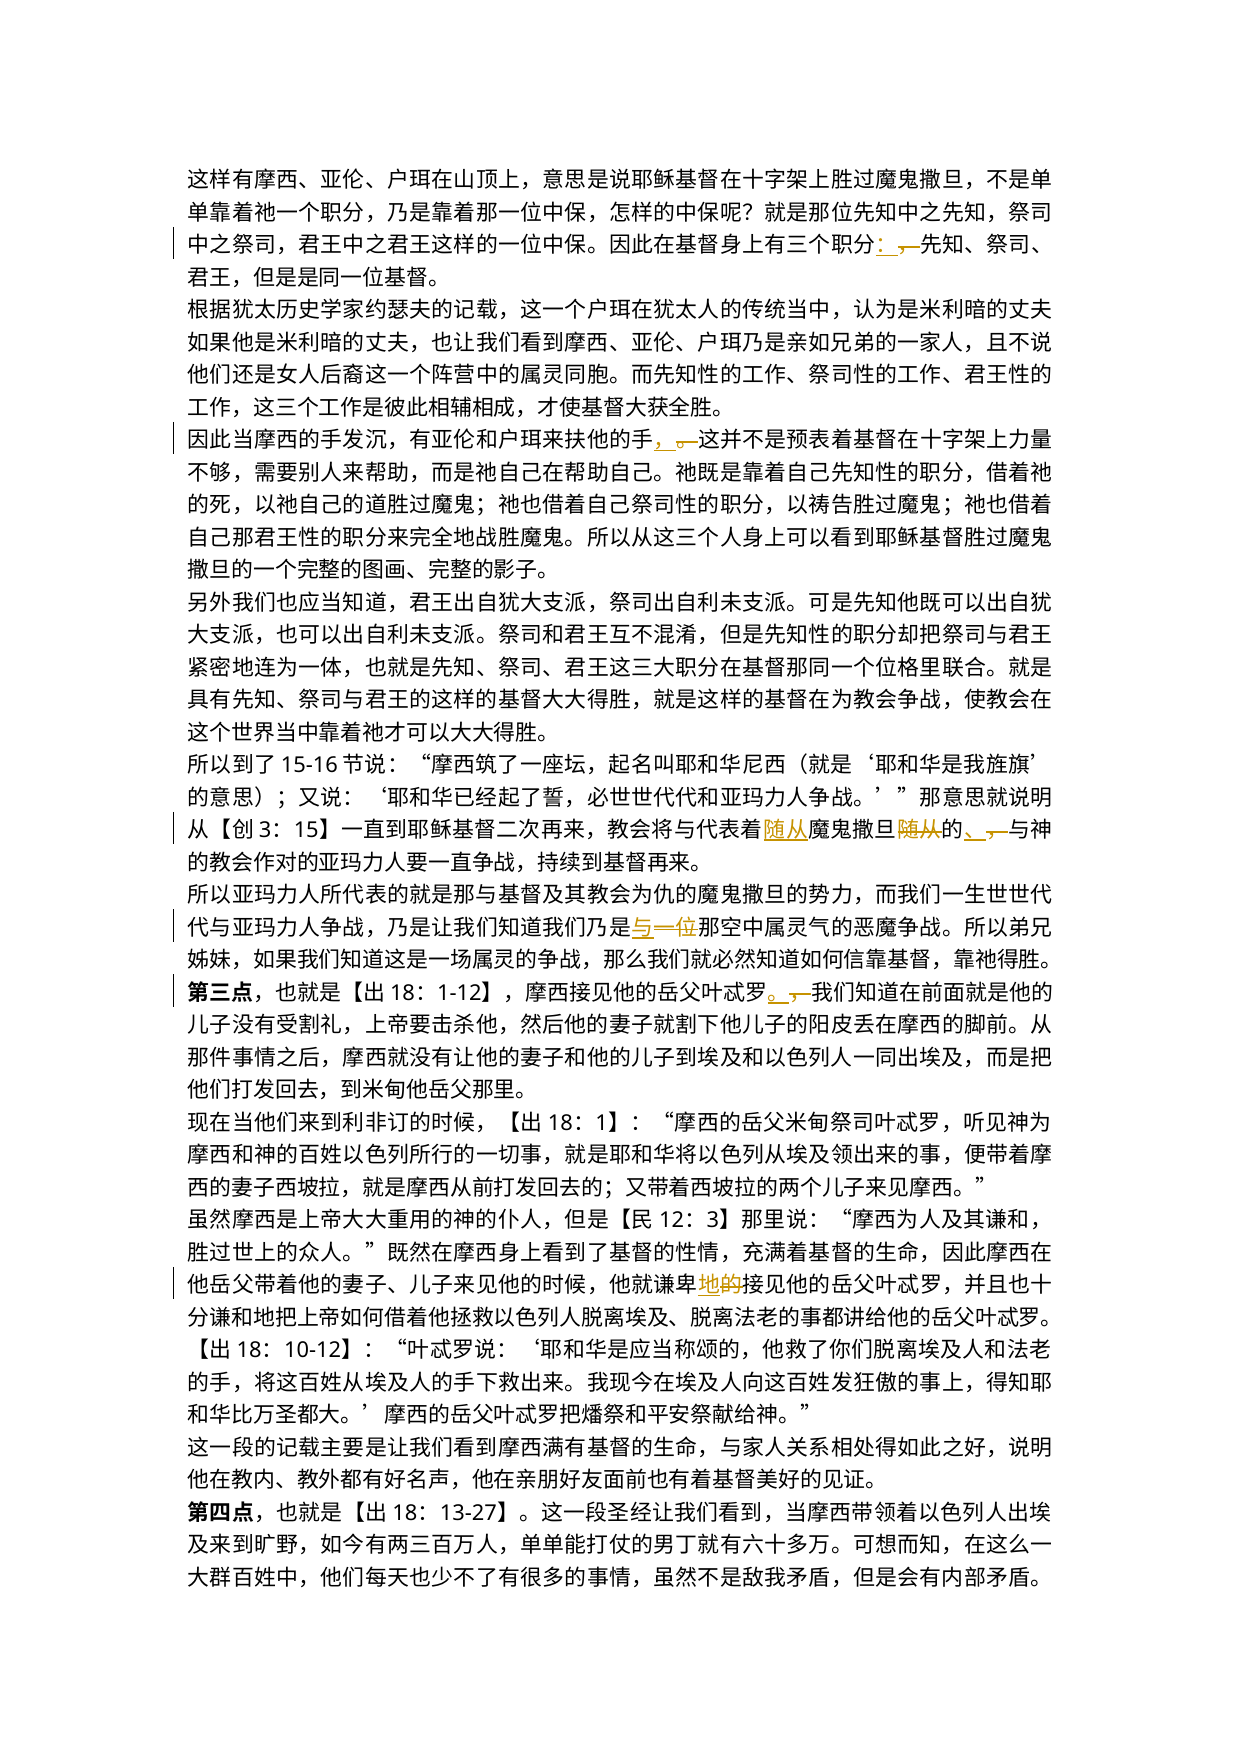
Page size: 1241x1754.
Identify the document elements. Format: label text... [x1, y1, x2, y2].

text 所以到了15-16节说：“摩西筑了一座坛，起名叫耶和华尼西（就是‘耶和华是我旌旗’的意思）；又说：‘耶和华已经起了誓，必世世代代和亚玛力人争战。’”那意思就说明从【创3：15】一直到耶稣基督二次再来，教会将与代表着魔鬼撒旦的与神的教会作对的亚玛力人要一直争战，持续到基督再来。 [187, 747, 1053, 877]
text 所以亚玛力人所代表的就是那与基督及其教会为仇的魔鬼撒旦的势力，而我们一生世世代代与亚玛力人争战，乃是让我们知道我们乃是那空中属灵气的恶魔争战。所以弟兄姊妹，如果我们知道这是一场属灵的争战，那么我们就必然知道如何信靠基督，靠祂得胜。 [187, 877, 1053, 974]
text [187, 1494, 1053, 1592]
text 虽然摩西是上帝大大重用的神的仆人，但是【民12：3】那里说：“摩西为人及其谦和，胜过世上的众人。”既然在摩西身上看到了基督的性情，充满着基督的生命，因此摩西在他岳父带着他的妻子、儿子来见他的时候，他就谦卑接见他的岳父叶忒罗，并且也十分谦和地把上帝如何借着他拯救以色列人脱离埃及、脱离法老的事都讲给他的岳父叶忒罗。 [187, 1202, 1053, 1332]
text 这一段的记载主要是让我们看到摩西满有基督的生命，与家人关系相处得如此之好，说明他在教内、教外都有好名声，他在亲朋好友面前也有着基督美好的见证。 [187, 1429, 1053, 1494]
text 另外我们也应当知道，君王出自犹大支派，祭司出自利未支派。可是先知他既可以出自犹大支派，也可以出自利未支派。祭司和君王互不混淆，但是先知性的职分却把祭司与君王紧密地连为一体，也就是先知、祭司、君王这三大职分在基督那同一个位格里联合。就是具有先知、祭司与君王的这样的基督大大得胜，就是这样的基督在为教会争战，使教会在这个世界当中靠着祂才可以大大得胜。 [187, 584, 1053, 747]
text 因此当摩西的手发沉，有亚伦和户珥来扶他的手这并不是预表着基督在十字架上力量不够，需要别人来帮助，而是祂自己在帮助自己。祂既是靠着自己先知性的职分，借着祂的死，以祂自己的道胜过魔鬼；祂也借着自己祭司性的职分，以祷告胜过魔鬼；祂也借着自己那君王性的职分来完全地战胜魔鬼。所以从这三个人身上可以看到耶稣基督胜过魔鬼撒旦的一个完整的图画、完整的影子。 [187, 422, 1053, 584]
text 根据犹太历史学家约瑟夫的记载，这一个户珥在犹太人的传统当中，认为是米利暗的丈夫。如果他是米利暗的丈夫，也让我们看到摩西、亚伦、户珥乃是亲如兄弟的一家人，且不说他们还是女人后裔这一个阵营中的属灵同胞。而先知性的工作、祭司性的工作、君王性的工作，这三个工作是彼此相辅相成，才使基督大获全胜。 [187, 292, 1053, 422]
text 现在当他们来到利非订的时候，【出18：1】：“摩西的岳父米甸祭司叶忒罗，听见神为摩西和神的百姓以色列所行的一切事，就是耶和华将以色列从埃及领出来的事，便带着摩西的妻子西坡拉，就是摩西从前打发回去的；又带着西坡拉的两个儿子来见摩西。” [187, 1104, 1053, 1202]
text 这样有摩西、亚伦、户珥在山顶上，意思是说耶稣基督在十字架上胜过魔鬼撒旦，不是单单靠着祂一个职分，乃是靠着那一位中保，怎样的中保呢？就是那位先知中之先知，祭司中之祭司，君王中之君王这样的一位中保。因此在基督身上有三个职分先知、祭司、君王，但是是同一位基督。 [187, 162, 1053, 292]
text 第三点，也就是【出18：1-12】，摩西接见他的岳父叶忒罗我们知道在前面就是他的儿子没有受割礼，上帝要击杀他，然后他的妻子就割下他儿子的阳皮丢在摩西的脚前。从那件事情之后，摩西就没有让他的妻子和他的儿子到埃及和以色列人一同出埃及，而是把他们打发回去，到米甸他岳父那里。 [187, 974, 1053, 1104]
text 【出18：10-12】：“叶忒罗说：‘耶和华是应当称颂的，他救了你们脱离埃及人和法老的手，将这百姓从埃及人的手下救出来。我现今在埃及人向这百姓发狂傲的事上，得知耶和华比万圣都大。’摩西的岳父叶忒罗把燔祭和平安祭献给神。” [187, 1332, 1053, 1429]
